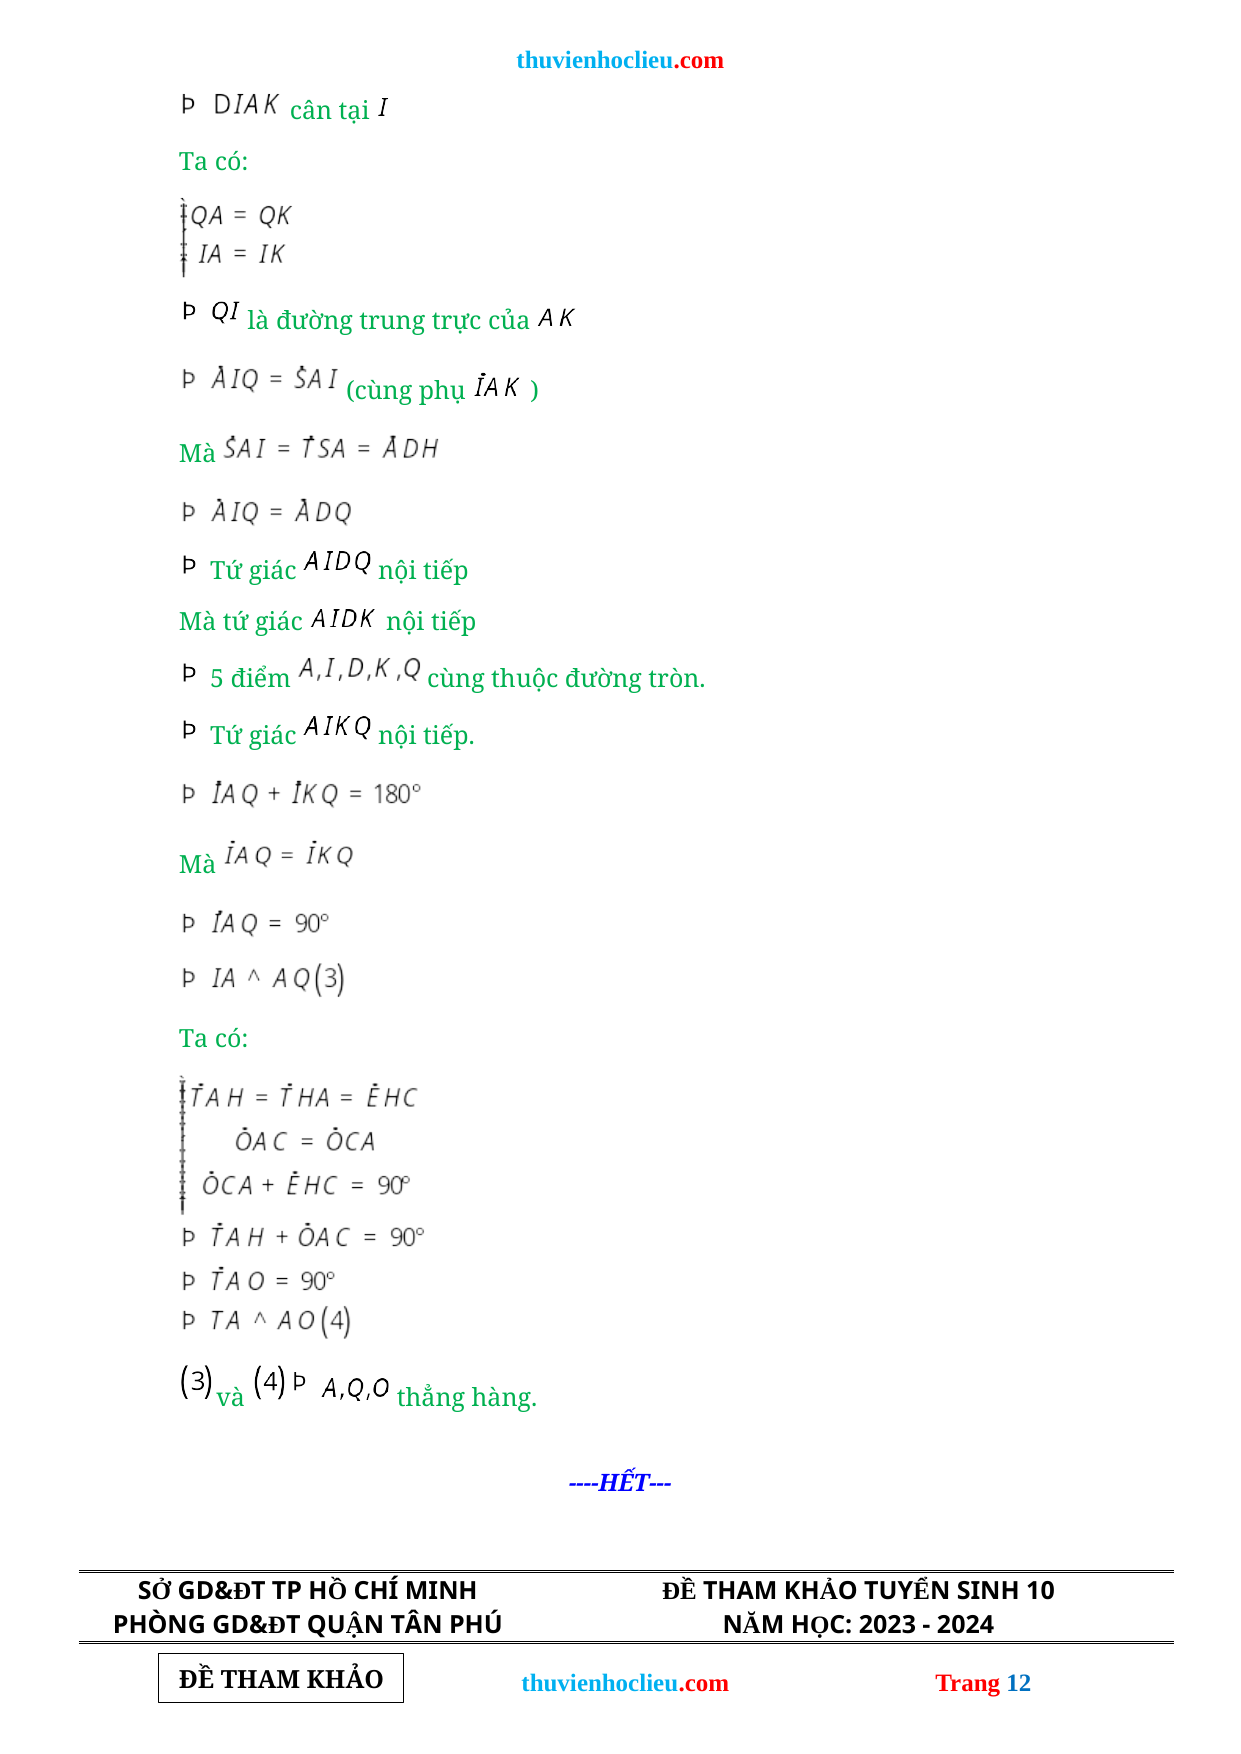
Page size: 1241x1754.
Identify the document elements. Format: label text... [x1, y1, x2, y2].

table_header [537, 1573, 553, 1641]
list Ta có: [179, 1021, 1150, 1055]
list Ta có: [179, 144, 1150, 178]
list Mà tứ giác nội tiếp [179, 604, 1150, 638]
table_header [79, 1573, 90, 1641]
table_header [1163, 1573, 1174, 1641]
list (cùng phụ ) [179, 354, 1150, 407]
text ----HẾT--- [90, 1431, 1150, 1498]
list cân tại [179, 90, 1150, 127]
list Mà [179, 828, 1150, 881]
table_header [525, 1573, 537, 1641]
list Mà [179, 423, 1150, 470]
list Tứ giác nội tiếp [179, 547, 1150, 587]
list và thẳng hàng. [179, 1361, 1150, 1414]
list là đường trung trực của [179, 297, 1150, 337]
list 5 điểm cùng thuộc đường tròn. [179, 655, 1150, 695]
list Tứ giác nội tiếp. [179, 712, 1150, 752]
